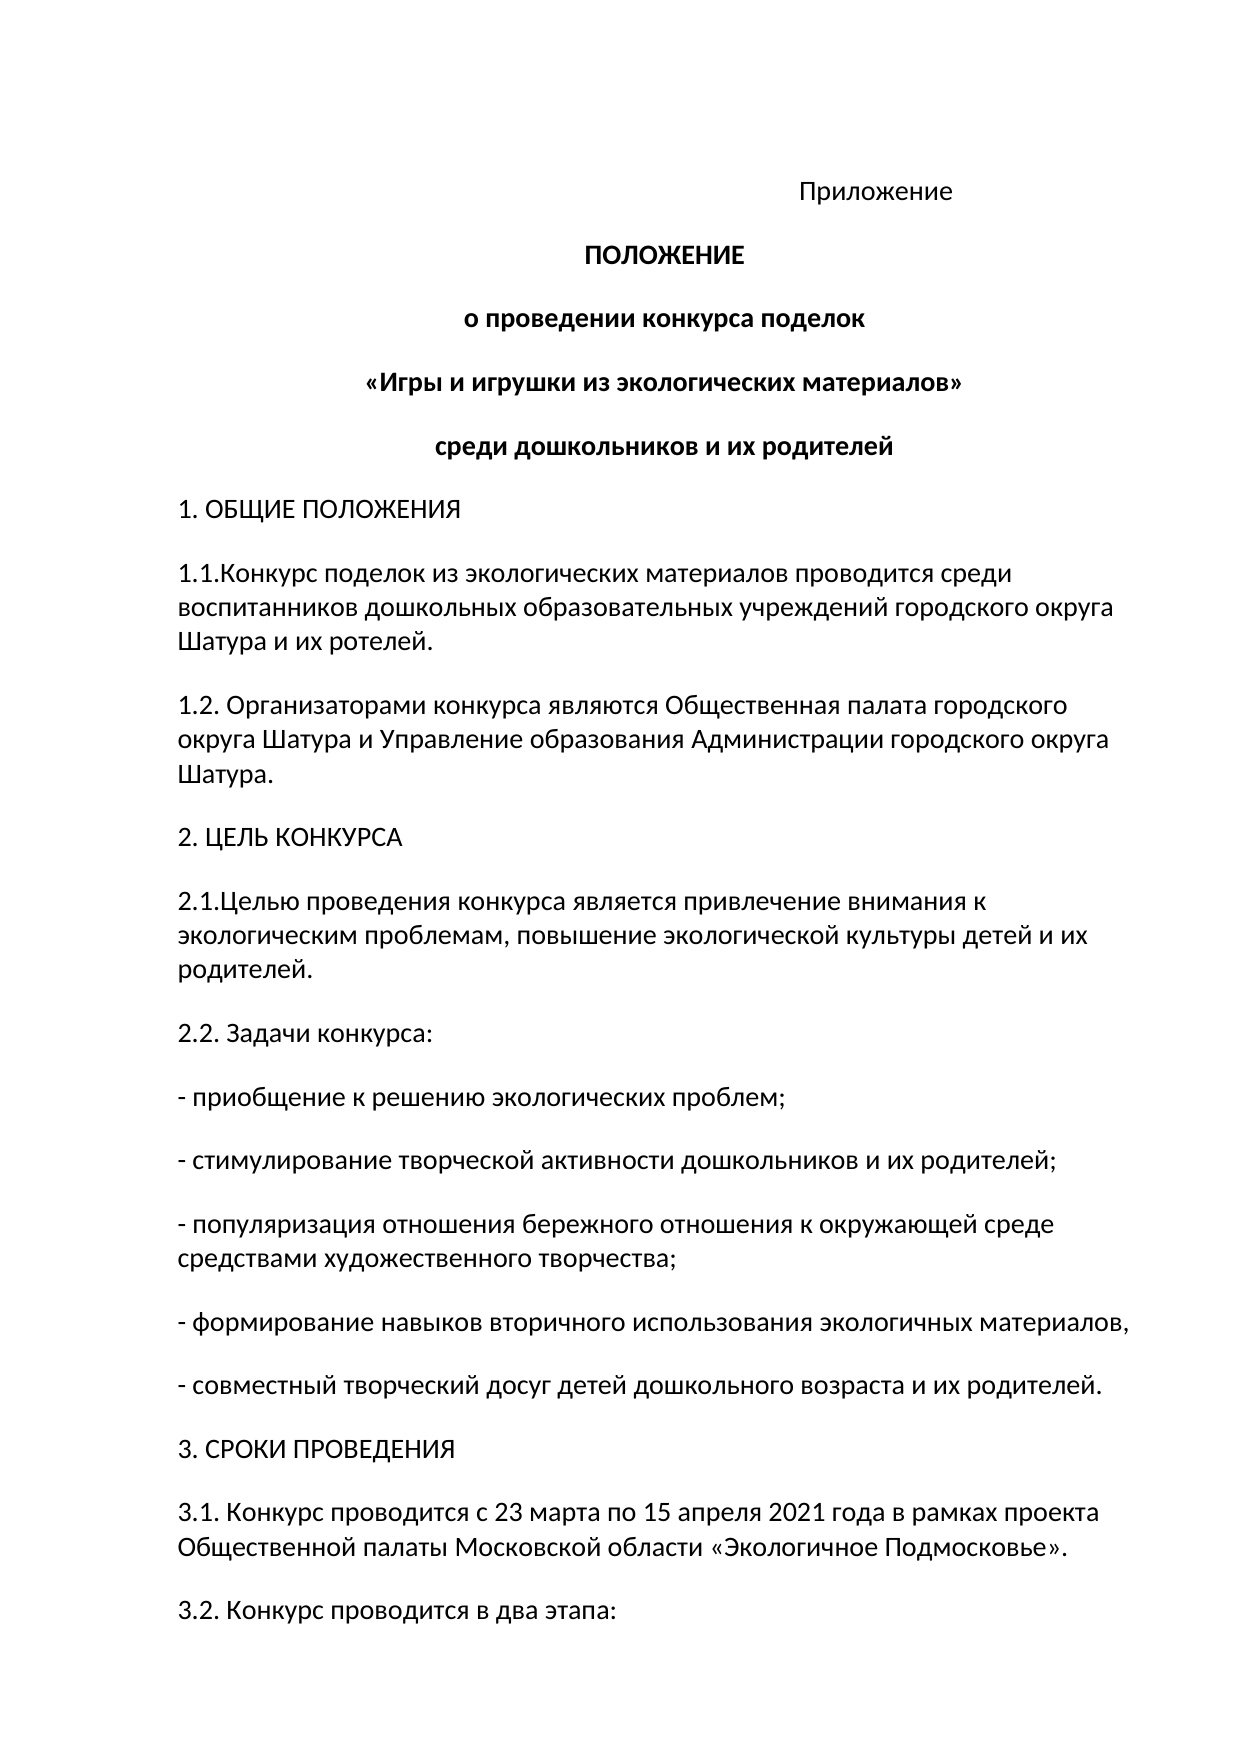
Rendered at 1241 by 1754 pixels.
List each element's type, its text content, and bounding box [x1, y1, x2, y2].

text 3. СРОКИ ПРОВЕДЕНИЯ [177, 1431, 1152, 1465]
text - формирование навыков вторичного использования экологичных материалов, [177, 1303, 1152, 1338]
text 1. ОБЩИЕ ПОЛОЖЕНИЯ [177, 491, 1152, 525]
text 2.2. Задачи конкурса: [177, 1015, 1152, 1049]
text о проведении конкурса поделок [177, 300, 1152, 335]
text - популяризация отношения бережного отношения к окружающей среде средствами художественного творчества; [177, 1206, 1152, 1274]
text 3.1. Конкурс проводится с 23 марта по 15 апреля 2021 года в рамках проекта Общественной палаты Московской области «Экологичное Подмосковье». [177, 1494, 1152, 1563]
text «Игры и игрушки из экологических материалов» [177, 364, 1152, 398]
text 2.1.Целью проведения конкурса является привлечение внимания к экологическим проблемам, повышение экологической культуры детей и их родителей. [177, 883, 1152, 986]
text среди дошкольников и их родителей [177, 427, 1152, 462]
text 2. ЦЕЛЬ КОНКУРСА [177, 819, 1152, 853]
text ПОЛОЖЕНИЕ [177, 237, 1152, 271]
text Приложение [177, 118, 1152, 208]
text - стимулирование творческой активности дошкольников и их родителей; [177, 1142, 1152, 1176]
text 3.2. Конкурс проводится в два этапа: [177, 1592, 1152, 1626]
text 1.1.Конкурс поделок из экологических материалов проводится среди воспитанников дошкольных образовательных учреждений городского округа Шатура и их ротелей. [177, 554, 1152, 658]
text 1.2. Организаторами конкурса являются Общественная палата городского округа Шатура и Управление образования Администрации городского округа Шатура. [177, 687, 1152, 790]
text - приобщение к решению экологических проблем; [177, 1078, 1152, 1113]
text - совместный творческий досуг детей дошкольного возраста и их родителей. [177, 1367, 1152, 1401]
